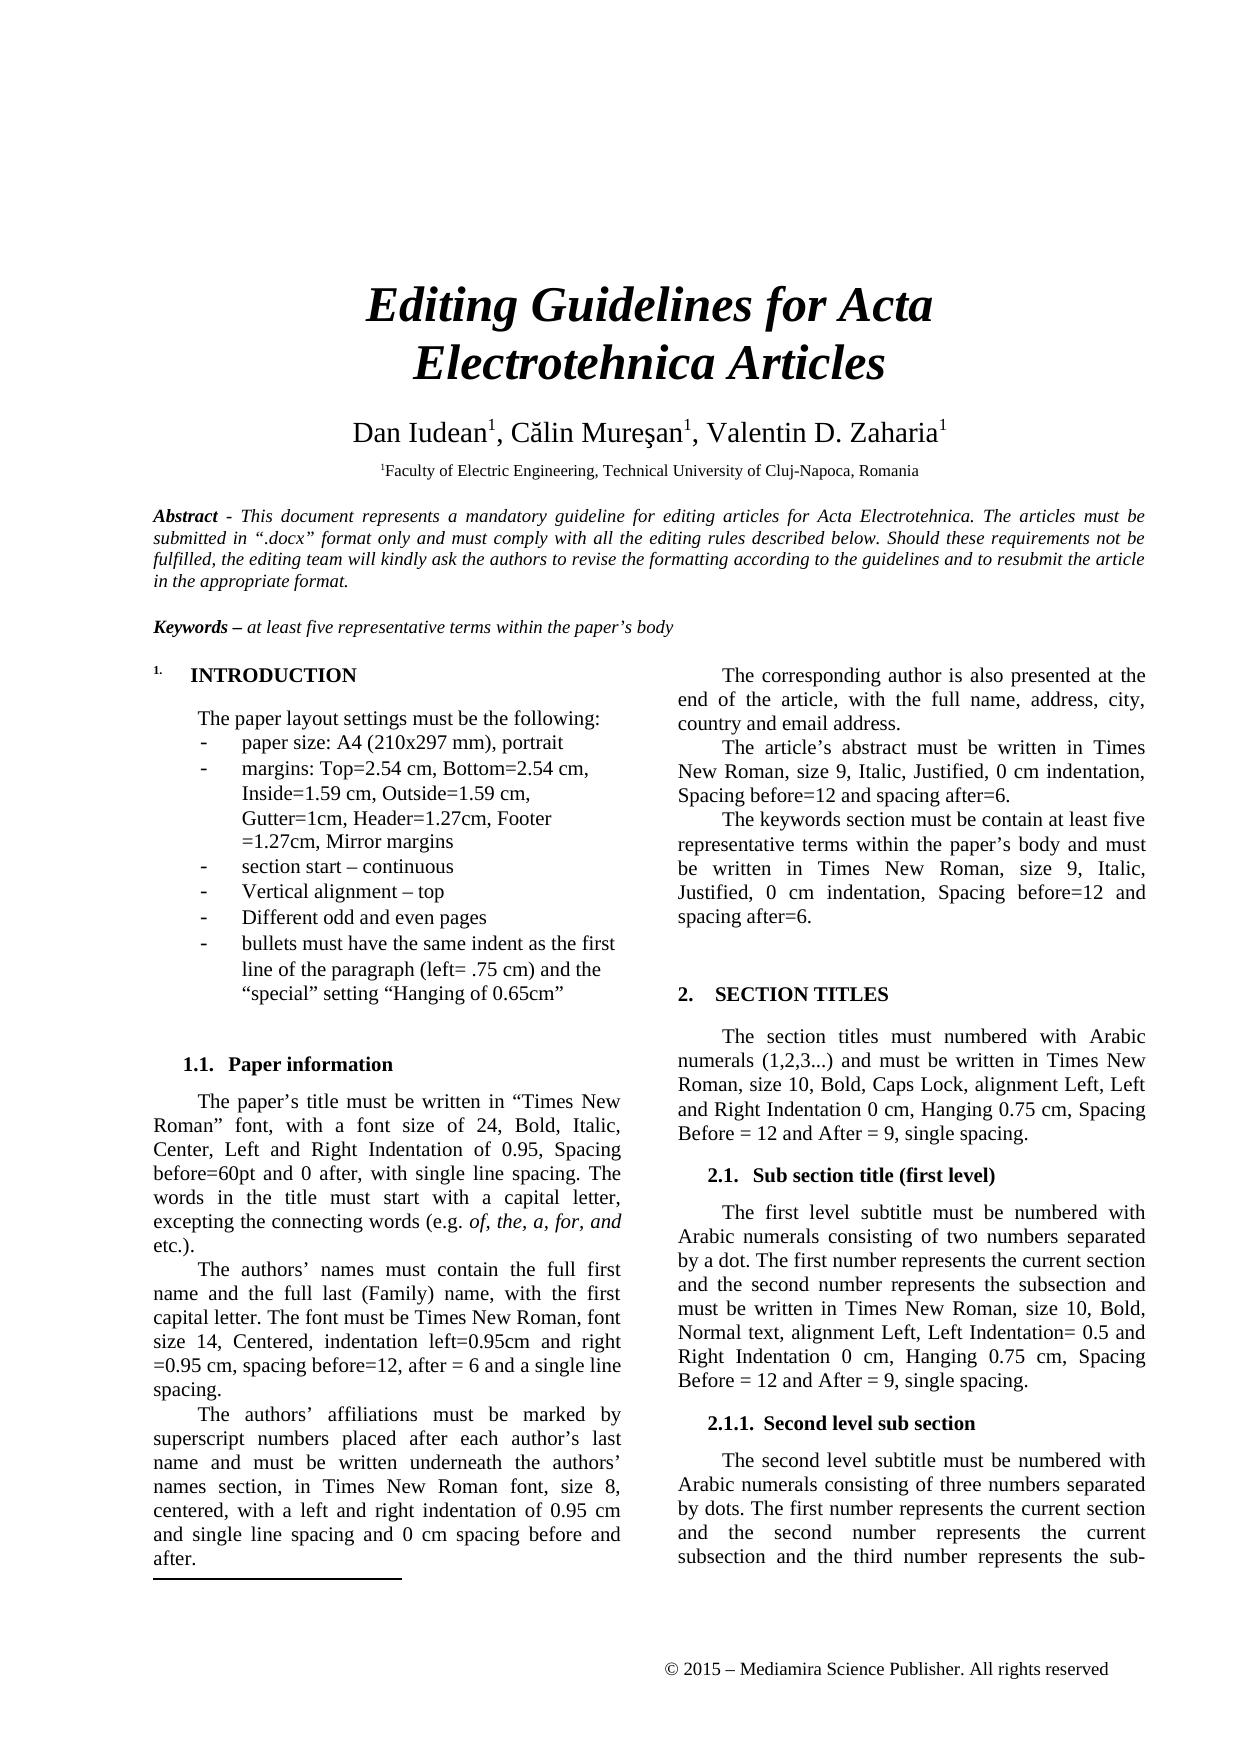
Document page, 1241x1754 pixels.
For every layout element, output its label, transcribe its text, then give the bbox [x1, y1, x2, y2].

list paper size: A4 (210x297 mm), portrait [197, 730, 622, 756]
text Second level sub section [707, 1411, 1146, 1435]
text Introduction [153, 663, 622, 687]
text 1Faculty of Electric Engineering, Technical University of Cluj-Napoca, Romania [209, 461, 1090, 480]
text Editing Guidelines for Acta Electrotehnica Articles [209, 275, 1090, 390]
list bullets must have the same indent as the first line of the paragraph (left= .75 cm) and the “special” setting “Hanging of 0.65cm” [197, 931, 622, 1004]
text The section titles must numbered with Arabic numerals (1,2,3...) and must be written in Times New Roman, size 10, Bold, Caps Lock, alignment Left, Left and Right Indentation 0 cm, Hanging 0.75 cm, Spacing Before = 12 and After = 9, single spacing. [678, 1024, 1146, 1144]
text Section titles [678, 981, 1146, 1006]
text The authors’ names must contain the full first name and the full last (Family) name, with the first capital letter. The font must be Times New Roman, font size 14, Centered, indentation left=0.95cm and right =0.95 cm, spacing before=12, after = 6 and a single line spacing. [153, 1257, 622, 1401]
list Different odd and even pages [197, 905, 622, 931]
list margins: Top=2.54 cm, Bottom=2.54 cm, Inside=1.59 cm, Outside=1.59 cm, Gutter=1cm, Header=1.27cm, Footer =1.27cm, Mirror margins [197, 756, 622, 853]
text The keywords section must be contain at least five representative terms within the paper’s body and must be written in Times New Roman, size 9, Italic, Justified, 0 cm indentation, Spacing before=12 and spacing after=6. [678, 807, 1146, 928]
text Sub section title (first level) [707, 1163, 1146, 1187]
text The paper layout settings must be the following: [153, 706, 622, 730]
text Keywords – at least five representative terms within the paper’s body [153, 616, 1146, 638]
text The first level subtitle must be numbered with Arabic numerals consisting of two numbers separated by a dot. The first number represents the current section and the second number represents the subsection and must be written in Times New Roman, size 10, Bold, Normal text, alignment Left, Left Indentation= 0.5 and Right Indentation 0 cm, Hanging 0.75 cm, Spacing Before = 12 and After = 9, single spacing. [678, 1200, 1146, 1392]
text Abstract - This document represents a mandatory guideline for editing articles for Acta Electrotehnica. The articles must be submitted in “.docx” format only and must comply with all the editing rules described below. Should these requirements not be fulfilled, the editing team will kindly ask the authors to revise the formatting according to the guidelines and to resubmit the article in the appropriate format. [153, 505, 1146, 591]
list section start – continuous [197, 853, 622, 879]
text Paper information [183, 1052, 622, 1076]
text Dan Iudean1, Călin Mureşan1, Valentin D. Zaharia1 [209, 415, 1090, 448]
list Vertical alignment – top [197, 879, 622, 905]
text The article’s abstract must be written in Times New Roman, size 9, Italic, Justified, 0 cm indentation, Spacing before=12 and spacing after=6. [678, 735, 1146, 807]
text The corresponding author is also presented at the end of the article, with the full name, address, city, country and email address. [678, 663, 1146, 735]
text The authors’ affiliations must be marked by superscript numbers placed after each author’s last name and must be written underneath the authors’ names section, in Times New Roman font, size 8, centered, with a left and right indentation of 0.95 cm and single line spacing and 0 cm spacing before and after. [153, 1401, 622, 1570]
text The paper’s title must be written in “Times New Roman” font, with a font size of 24, Bold, Italic, Center, Left and Right Indentation of 0.95, Spacing before=60pt and 0 after, with single line spacing. The words in the title must start with a capital letter, excepting the connecting words (e.g. of, the, a, for, and etc.). [153, 1089, 622, 1257]
